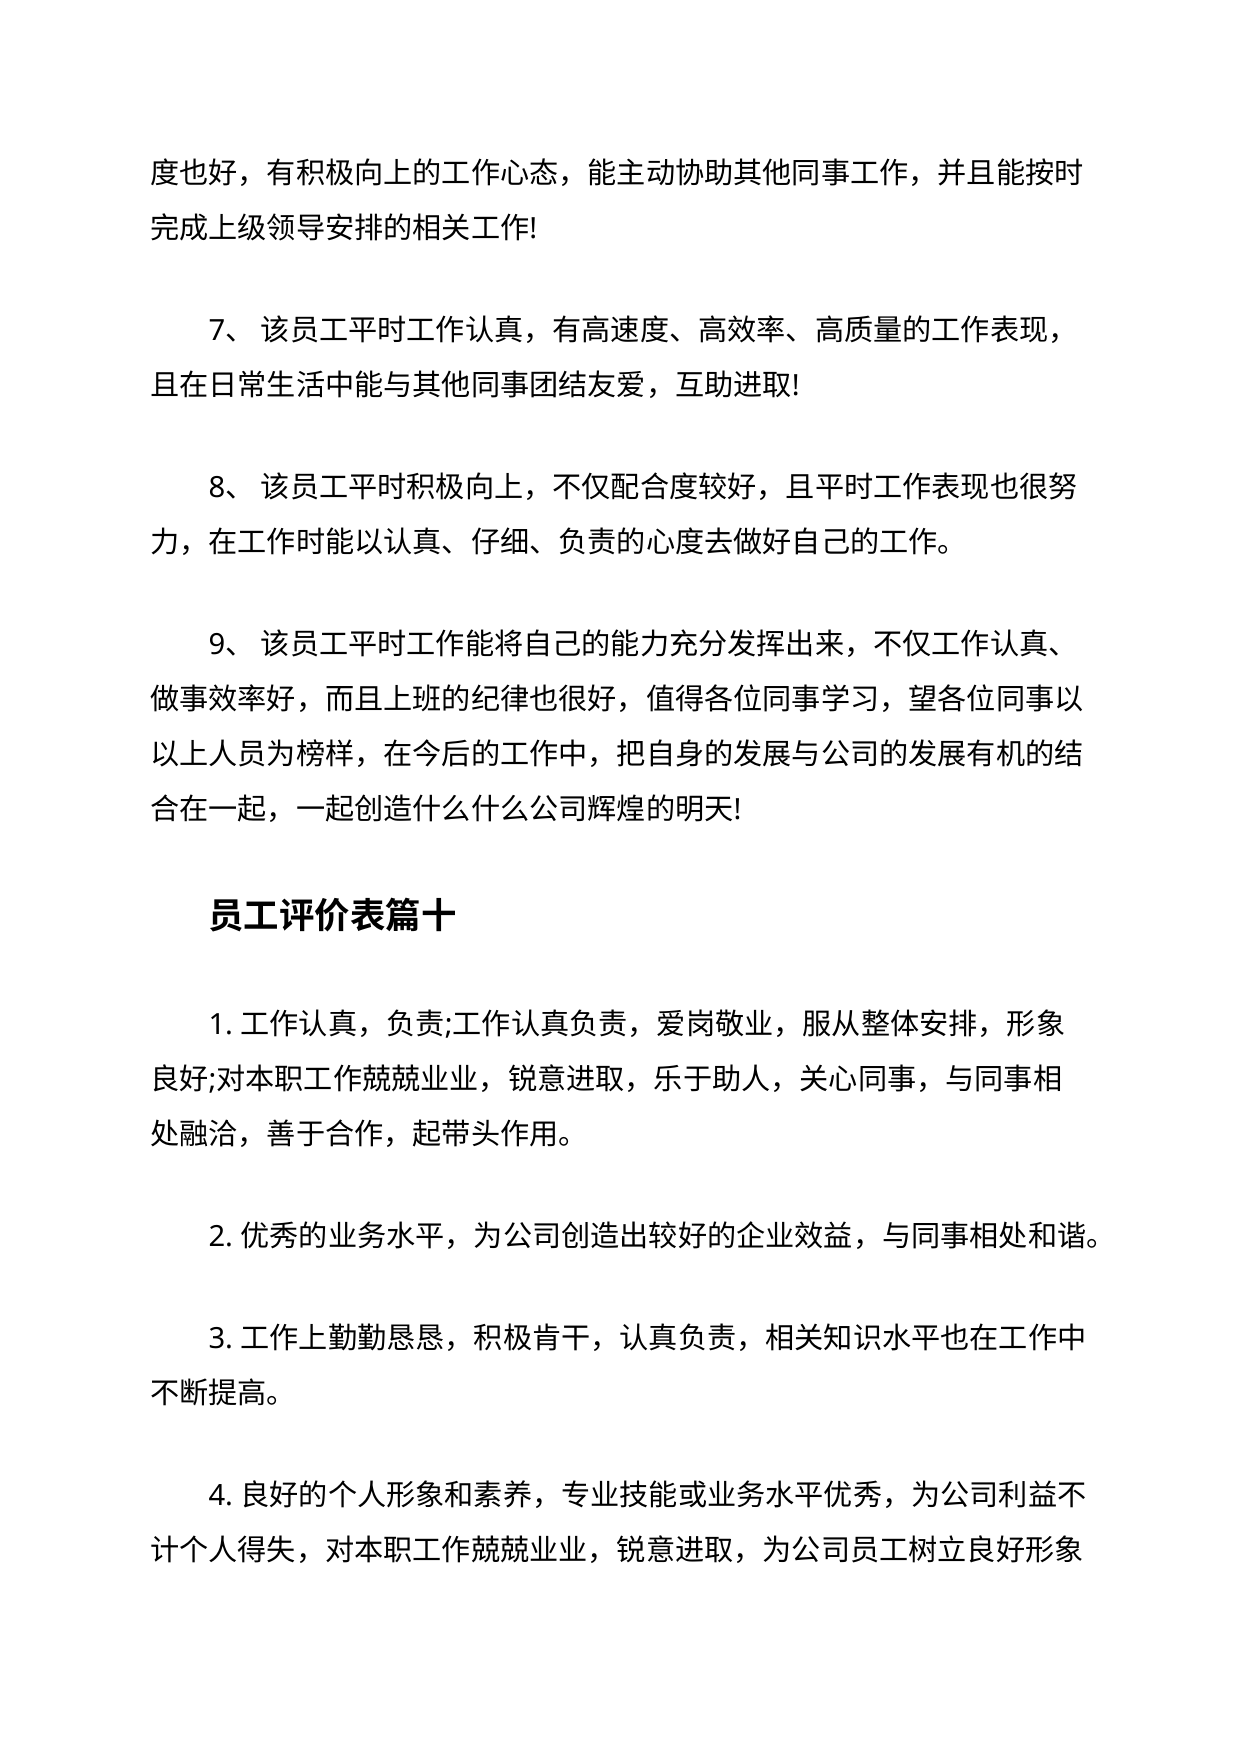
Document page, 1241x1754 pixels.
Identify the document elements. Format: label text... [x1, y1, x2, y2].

text 9、 该员工平时工作能将自己的能力充分发挥出来，不仅工作认真、做事效率好，而且上班的纪律也很好，值得各位同事学习，望各位同事以以上人员为榜样，在今后的工作中，把自身的发展与公司的发展有机的结合在一起，一起创造什么什么公司辉煌的明天! [150, 621, 1090, 828]
text 员工评价表篇十 [150, 887, 1090, 939]
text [150, 1471, 1090, 1569]
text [150, 150, 1090, 247]
text 8、 该员工平时积极向上，不仅配合度较好，且平时工作表现也很努力，在工作时能以认真、仔细、负责的心度去做好自己的工作。 [150, 464, 1090, 561]
text 1. 工作认真，负责;工作认真负责，爱岗敬业，服从整体安排，形象良好;对本职工作兢兢业业，锐意进取，乐于助人，关心同事，与同事相处融洽，善于合作，起带头作用。 [150, 1001, 1090, 1153]
text 2. 优秀的业务水平，为公司创造出较好的企业效益，与同事相处和谐。 [150, 1213, 1090, 1255]
text 7、 该员工平时工作认真，有高速度、高效率、高质量的工作表现，且在日常生活中能与其他同事团结友爱，互助进取! [150, 307, 1090, 404]
text 3. 工作上勤勤恳恳，积极肯干，认真负责，相关知识水平也在工作中不断提高。 [150, 1314, 1090, 1412]
